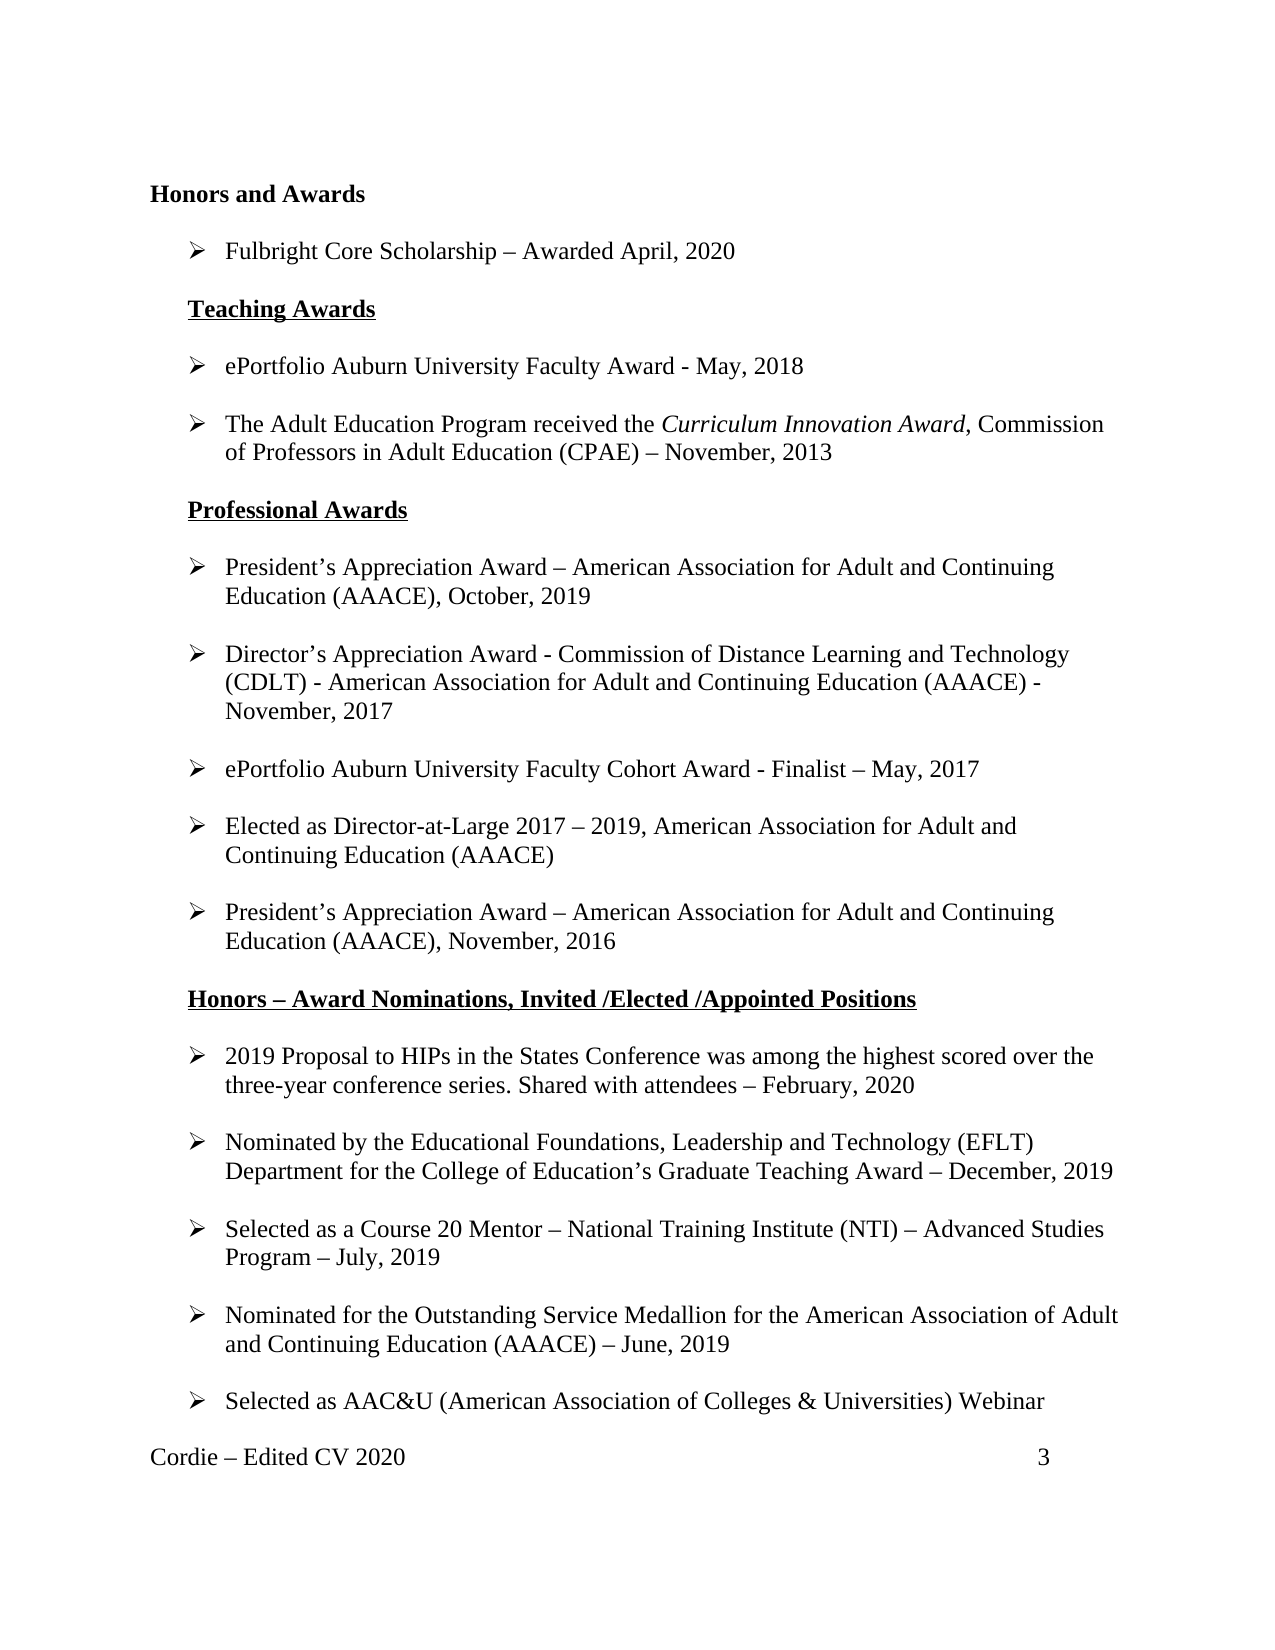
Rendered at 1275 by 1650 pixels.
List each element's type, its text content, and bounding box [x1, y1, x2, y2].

list ePortfolio Auburn University Faculty Award - May, 2018 [187, 351, 1125, 380]
list Nominated by the Educational Foundations, Leadership and Technology (EFLT) Department for the College of Education’s Graduate Teaching Award – December, 2019 [187, 1127, 1125, 1185]
list Fulbright Core Scholarship – Awarded April, 2020 [187, 236, 1125, 265]
text Teaching Awards [187, 294, 1125, 322]
text Honors – Award Nominations, Invited /Elected /Appointed Positions [187, 984, 1125, 1012]
list Director’s Appreciation Award - Commission of Distance Learning and Technology (CDLT) - American Association for Adult and Continuing Education (AAACE) - November, 2017 [187, 639, 1125, 725]
list President’s Appreciation Award – American Association for Adult and Continuing Education (AAACE), October, 2019 [187, 552, 1125, 610]
list Nominated for the Outstanding Service Medallion for the American Association of Adult and Continuing Education (AAACE) – June, 2019 [187, 1300, 1125, 1357]
list President’s Appreciation Award – American Association for Adult and Continuing Education (AAACE), November, 2016 [187, 897, 1125, 955]
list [187, 1386, 1125, 1415]
list ePortfolio Auburn University Faculty Cohort Award - Finalist – May, 2017 [187, 754, 1125, 782]
list Elected as Director-at-Large 2017 – 2019, American Association for Adult and Continuing Education (AAACE) [187, 811, 1125, 869]
text Professional Awards [187, 495, 1125, 524]
list The Adult Education Program received the Curriculum Innovation Award, Commission of Professors in Adult Education (CPAE) – November, 2013 [187, 409, 1125, 466]
text Honors and Awards [150, 179, 1125, 207]
list Selected as a Course 20 Mentor – National Training Institute (NTI) – Advanced Studies Program – July, 2019 [187, 1214, 1125, 1271]
list 2019 Proposal to HIPs in the States Conference was among the highest scored over the three-year conference series. Shared with attendees – February, 2020 [187, 1041, 1125, 1099]
